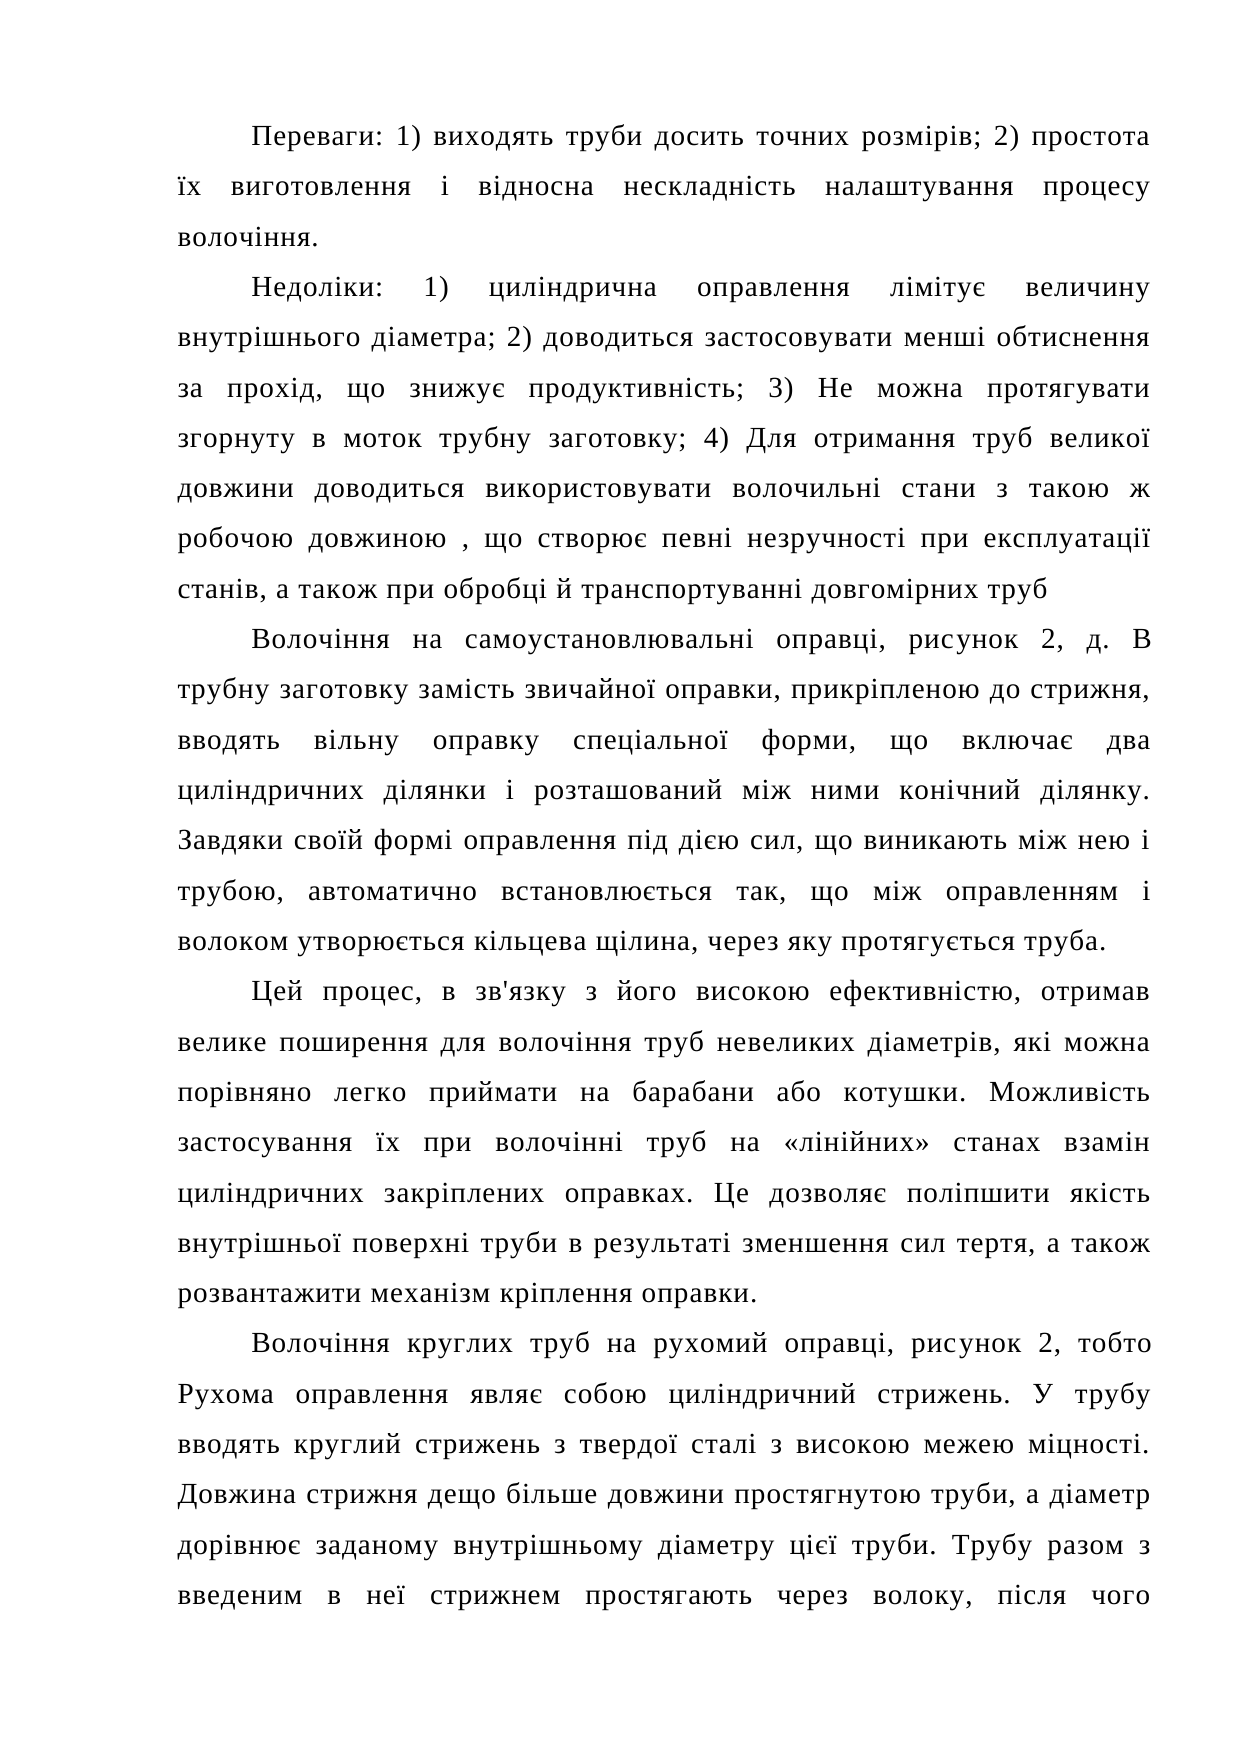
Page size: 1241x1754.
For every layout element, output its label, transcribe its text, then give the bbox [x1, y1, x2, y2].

text Волочіння на самоустановлювальні оправці, рисунок 2, д. В трубну заготовку замість звичайної оправки, прикріпленою до стрижня, вводять вільну оправку спеціальної форми, що включає два циліндричних ділянки і розташований між ними конічний ділянку. Завдяки своїй формі оправлення під дією сил, що виникають між нею і трубою, автоматично встановлюється так, що між оправленням і волоком утворюється кільцева щілина, через яку протягується труба. [177, 621, 1152, 957]
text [177, 1326, 1152, 1611]
text Переваги: 1) виходять труби досить точних розмірів; 2) простота їх виготовлення і відносна нескладність налаштування процесу волочіння. [177, 118, 1152, 252]
text Цей процес, в зв'язку з його високою ефективністю, отримав велике поширення для волочіння труб невеликих діаметрів, які можна порівняно легко приймати на барабани або котушки. Можливість застосування їх при волочінні труб на «лінійних» станах взамін циліндричних закріплених оправках. Це дозволяє поліпшити якість внутрішньої поверхні труби в результаті зменшення сил тертя, а також розвантажити механізм кріплення оправки. [177, 973, 1152, 1309]
text Недоліки: 1) циліндрична оправлення лімітує величину внутрішнього діаметра; 2) доводиться застосовувати менші обтиснення за прохід, що знижує продуктивність; 3) Не можна протягувати згорнуту в моток трубну заготовку; 4) Для отримання труб великої довжини доводиться використовувати волочильні стани з такою ж робочою довжиною , що створює певні незручності при експлуатації станів, а також при обробці й транспортуванні довгомірних труб [177, 269, 1152, 604]
